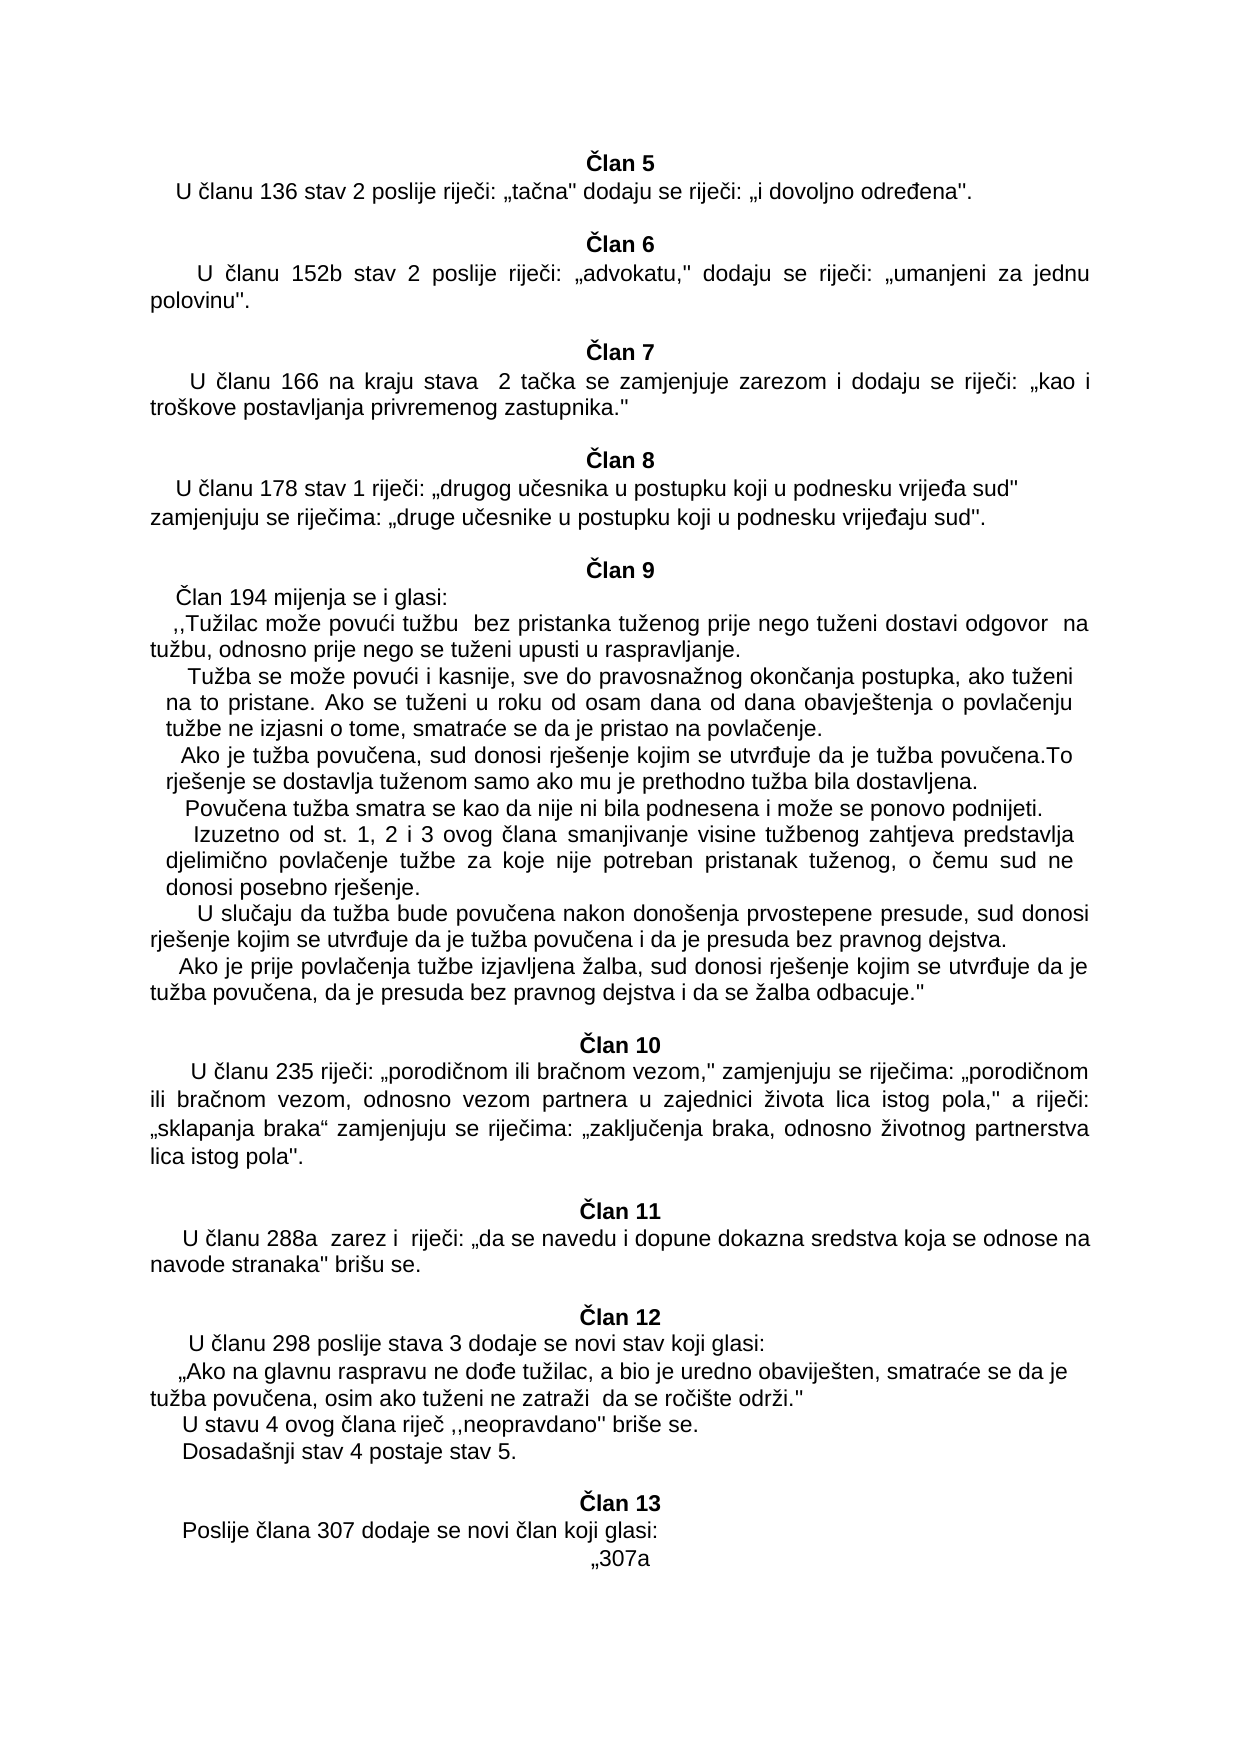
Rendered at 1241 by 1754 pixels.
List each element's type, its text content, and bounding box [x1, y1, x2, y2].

text U članu 136 stav 2 poslije riječi: „tačna'' dodaju se riječi: „i dovoljno određena''. [150, 176, 1090, 205]
text Tužba se može povući i kasnije, sve do pravosnažnog okončanja postupka, ako tuženi na to pristane. Ako se tuženi u roku od osam dana od dana obavještenja o povlačenju tužbe ne izjasni o tome, smatraće se da je pristao na povlačenje. [166, 663, 1074, 742]
text Ako je tužba povučena, sud donosi rješenje kojim se utvrđuje da je tužba povučena.To rješenje se dostavlja tuženom samo ako mu je prethodno tužba bila dostavljena. [166, 742, 1074, 794]
text „Ako na glavnu raspravu ne dođe tužilac, a bio je uredno obaviješten, smatraće se da je tužba povučena, osim ako tuženi ne zatraži da se ročište održi.'' [150, 1356, 1090, 1411]
text U članu 298 poslije stava 3 dodaje se novi stav koji glasi: [150, 1330, 1090, 1356]
text Član 7 [150, 339, 1090, 366]
text ,,Tužilac može povući tužbu bez pristanka tuženog prije nego tuženi dostavi odgovor na tužbu, odnosno prije nego se tuženi upusti u raspravljanje. [150, 610, 1090, 663]
text Poslije člana 307 dodaje se novi član koji glasi: [150, 1517, 1090, 1543]
text „307a [150, 1543, 1090, 1572]
text Član 8 [150, 447, 1090, 473]
text U stavu 4 ovog člana riječ ,,neopravdano'' briše se. [150, 1411, 1090, 1438]
text U članu 178 stav 1 riječi: „drugog učesnika u postupku koji u podnesku vrijeđa sud'' zamjenjuju se riječima: „druge učesnike u postupku koji u podnesku vrijeđaju sud''. [150, 473, 1090, 531]
text Povučena tužba smatra se kao da nije ni bila podnesena i može se ponovo podnijeti. [166, 794, 1074, 821]
text U članu 152b stav 2 poslije riječi: „advokatu,'' dodaju se riječi: „umanjeni za jednu polovinu''. [150, 258, 1090, 313]
text Član 5 [150, 150, 1090, 176]
text Član 194 mijenja se i glasi: [150, 584, 1090, 610]
text U slučaju da tužba bude povučena nakon donošenja prvostepene presude, sud donosi rješenje kojim se utvrđuje da je tužba povučena i da je presuda bez pravnog dejstva. [150, 900, 1090, 953]
text Dosadašnji stav 4 postaje stav 5. [150, 1438, 1090, 1464]
text U članu 166 na kraju stava 2 tačka se zamjenjuje zarezom i dodaju se riječi: „kao i troškove postavljanja privremenog zastupnika.'' [150, 366, 1090, 421]
text Izuzetno od st. 1, 2 i 3 ovog člana smanjivanje visine tužbenog zahtjeva predstavlja djelimično povlačenje tužbe za koje nije potreban pristanak tuženog, o čemu sud ne donosi posebno rješenje. [166, 821, 1074, 900]
text Član 6 [150, 231, 1090, 258]
text Član 10 [150, 1032, 1090, 1058]
text U članu 288a zarez i riječi: „da se navedu i dopune dokazna sredstva koja se odnose na navode stranaka'' brišu se. [150, 1224, 1090, 1277]
text Član 13 [150, 1490, 1090, 1517]
text Ako je prije povlačenja tužbe izjavljena žalba, sud donosi rješenje kojim se utvrđuje da je tužba povučena, da je presuda bez pravnog dejstva i da se žalba odbacuje.'' [150, 953, 1090, 1005]
text Član 11 [150, 1198, 1090, 1224]
text Član 9 [150, 557, 1090, 584]
text U članu 235 riječi: „porodičnom ili bračnom vezom,'' zamjenjuju se riječima: „porodičnom ili bračnom vezom, odnosno vezom partnera u zajednici života lica istog pola,'' a riječi: „sklapanja braka“ zamjenjuju se riječima: „zaključenja braka, odnosno životnog partnerstva lica istog pola''. [150, 1058, 1090, 1170]
text Član 12 [150, 1303, 1090, 1330]
